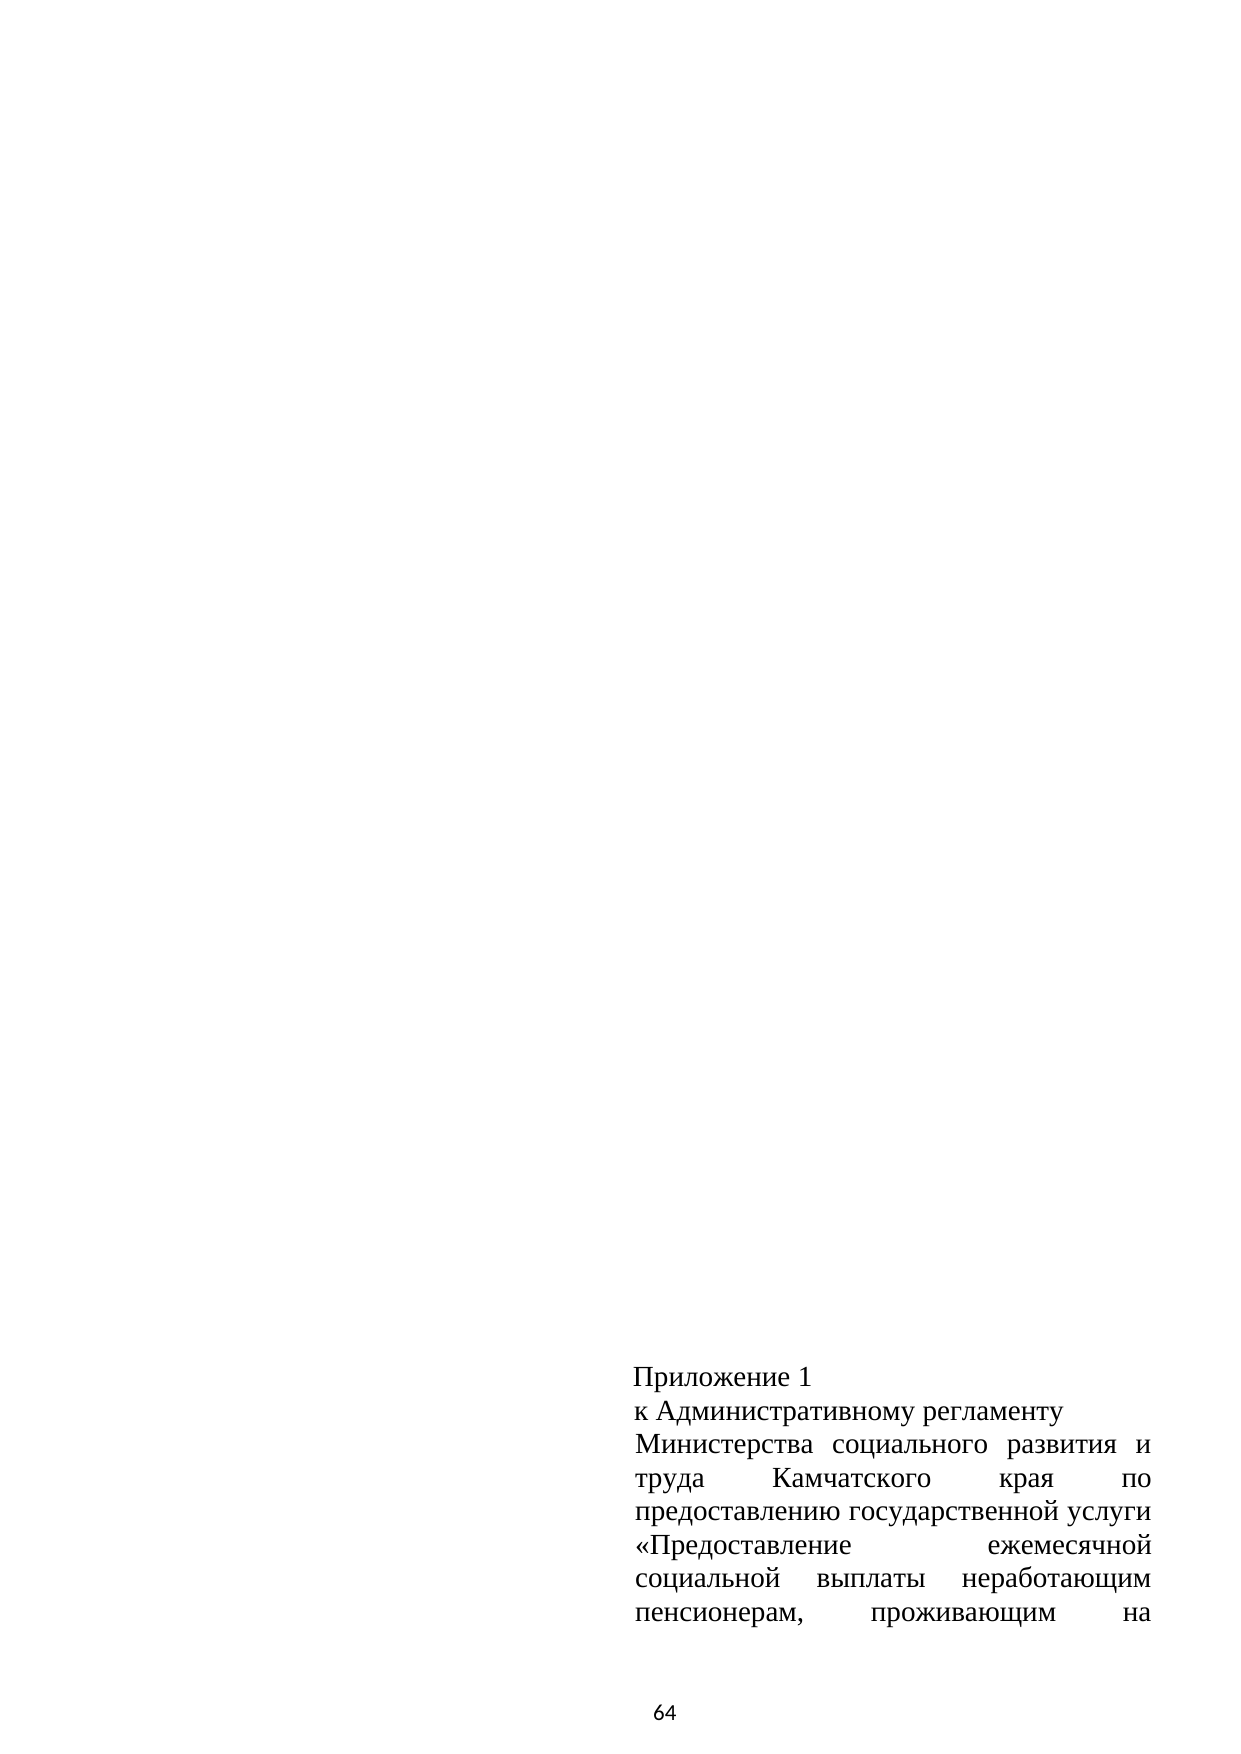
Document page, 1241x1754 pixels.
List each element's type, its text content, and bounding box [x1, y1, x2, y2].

text к Административному регламенту [472, 1393, 1152, 1426]
text Приложение 1 [177, 1359, 812, 1393]
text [635, 1426, 1152, 1627]
